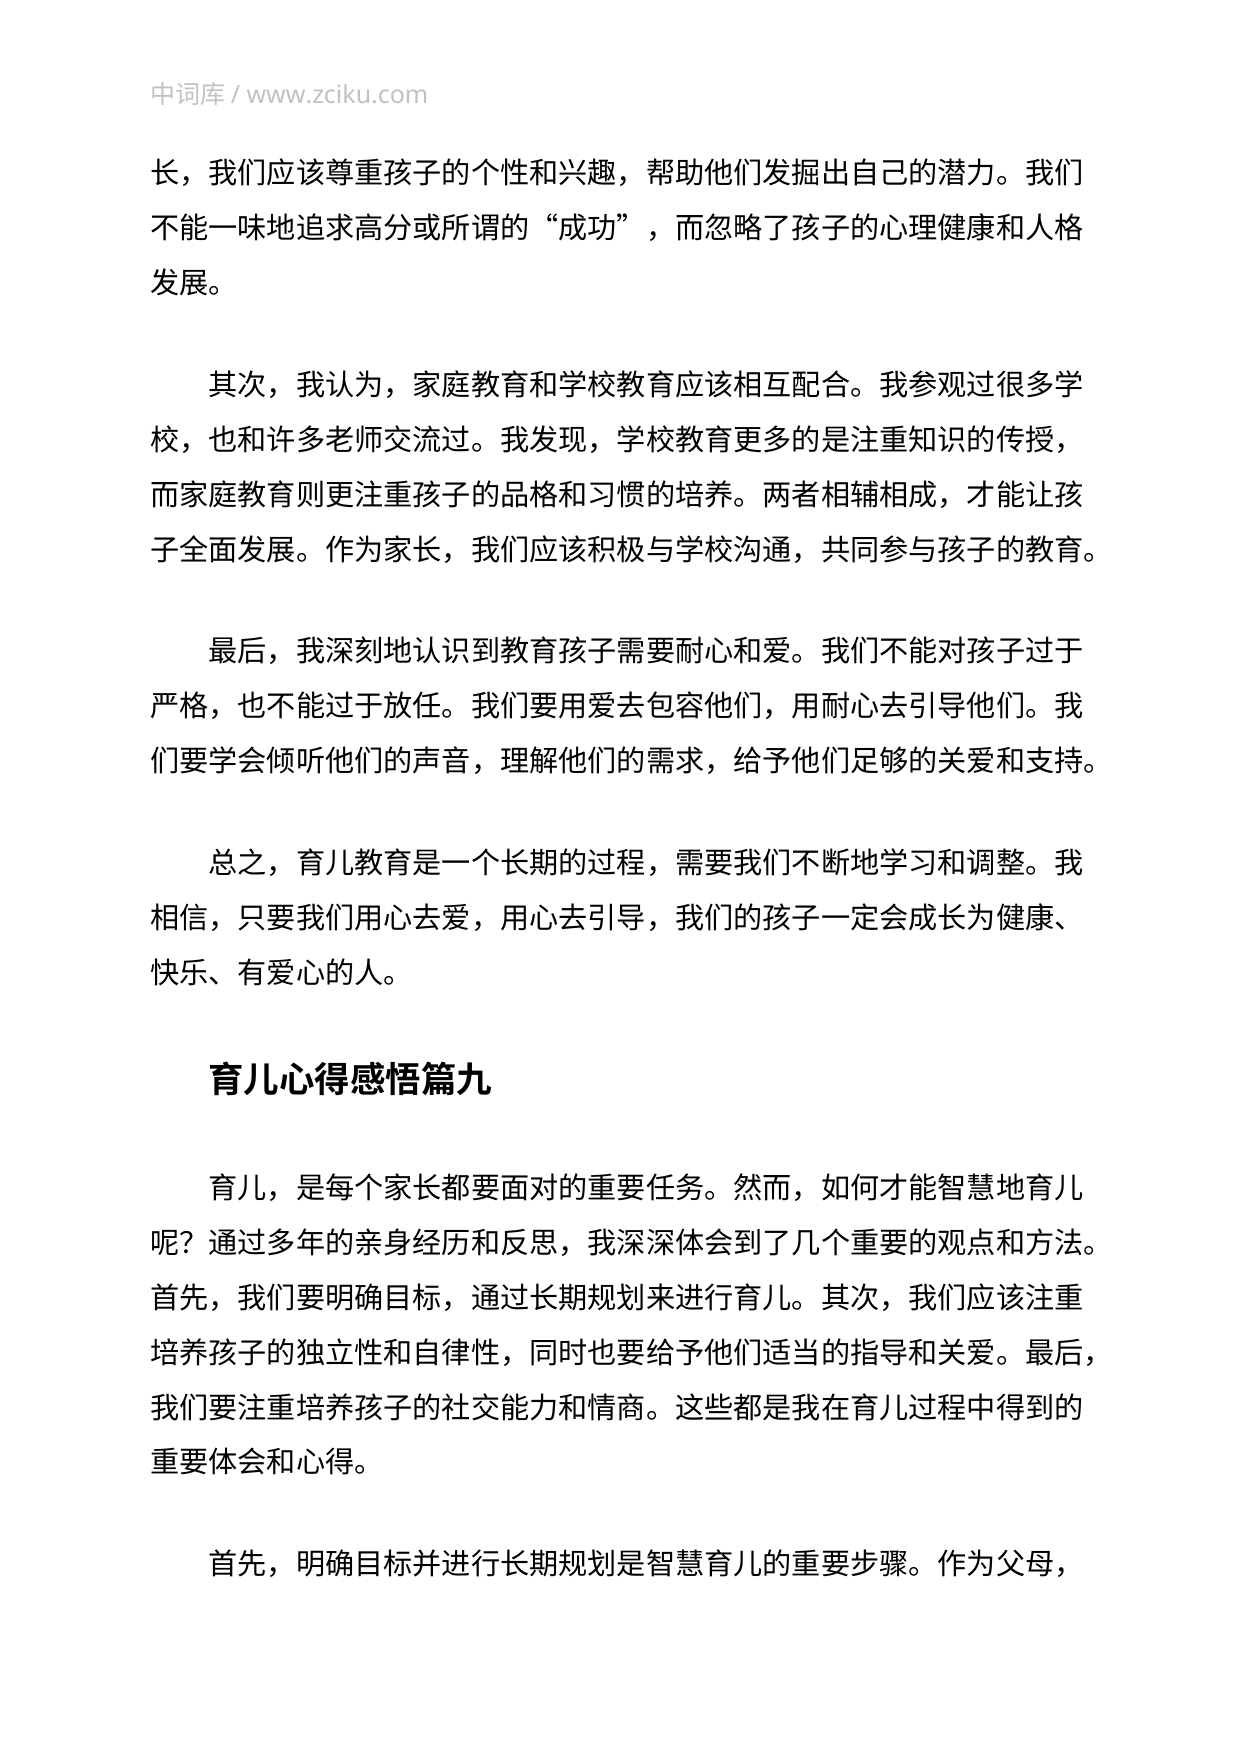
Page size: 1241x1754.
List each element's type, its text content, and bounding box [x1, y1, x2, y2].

text 育儿心得感悟篇九 [150, 1051, 1090, 1102]
text 育儿，是每个家长都要面对的重要任务。然而，如何才能智慧地育儿呢？通过多年的亲身经历和反思，我深深体会到了几个重要的观点和方法。首先，我们要明确目标，通过长期规划来进行育儿。其次，我们应该注重培养孩子的独立性和自律性，同时也要给予他们适当的指导和关爱。最后，我们要注重培养孩子的社交能力和情商。这些都是我在育儿过程中得到的重要体会和心得。 [150, 1164, 1090, 1481]
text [150, 1541, 1090, 1583]
text 其次，我认为，家庭教育和学校教育应该相互配合。我参观过很多学校，也和许多老师交流过。我发现，学校教育更多的是注重知识的传授，而家庭教育则更注重孩子的品格和习惯的培养。两者相辅相成，才能让孩子全面发展。作为家长，我们应该积极与学校沟通，共同参与孩子的教育。 [150, 362, 1090, 568]
text 最后，我深刻地认识到教育孩子需要耐心和爱。我们不能对孩子过于严格，也不能过于放任。我们要用爱去包容他们，用耐心去引导他们。我们要学会倾听他们的声音，理解他们的需求，给予他们足够的关爱和支持。 [150, 628, 1090, 780]
text 总之，育儿教育是一个长期的过程，需要我们不断地学习和调整。我相信，只要我们用心去爱，用心去引导，我们的孩子一定会成长为健康、快乐、有爱心的人。 [150, 839, 1090, 992]
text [150, 150, 1090, 302]
